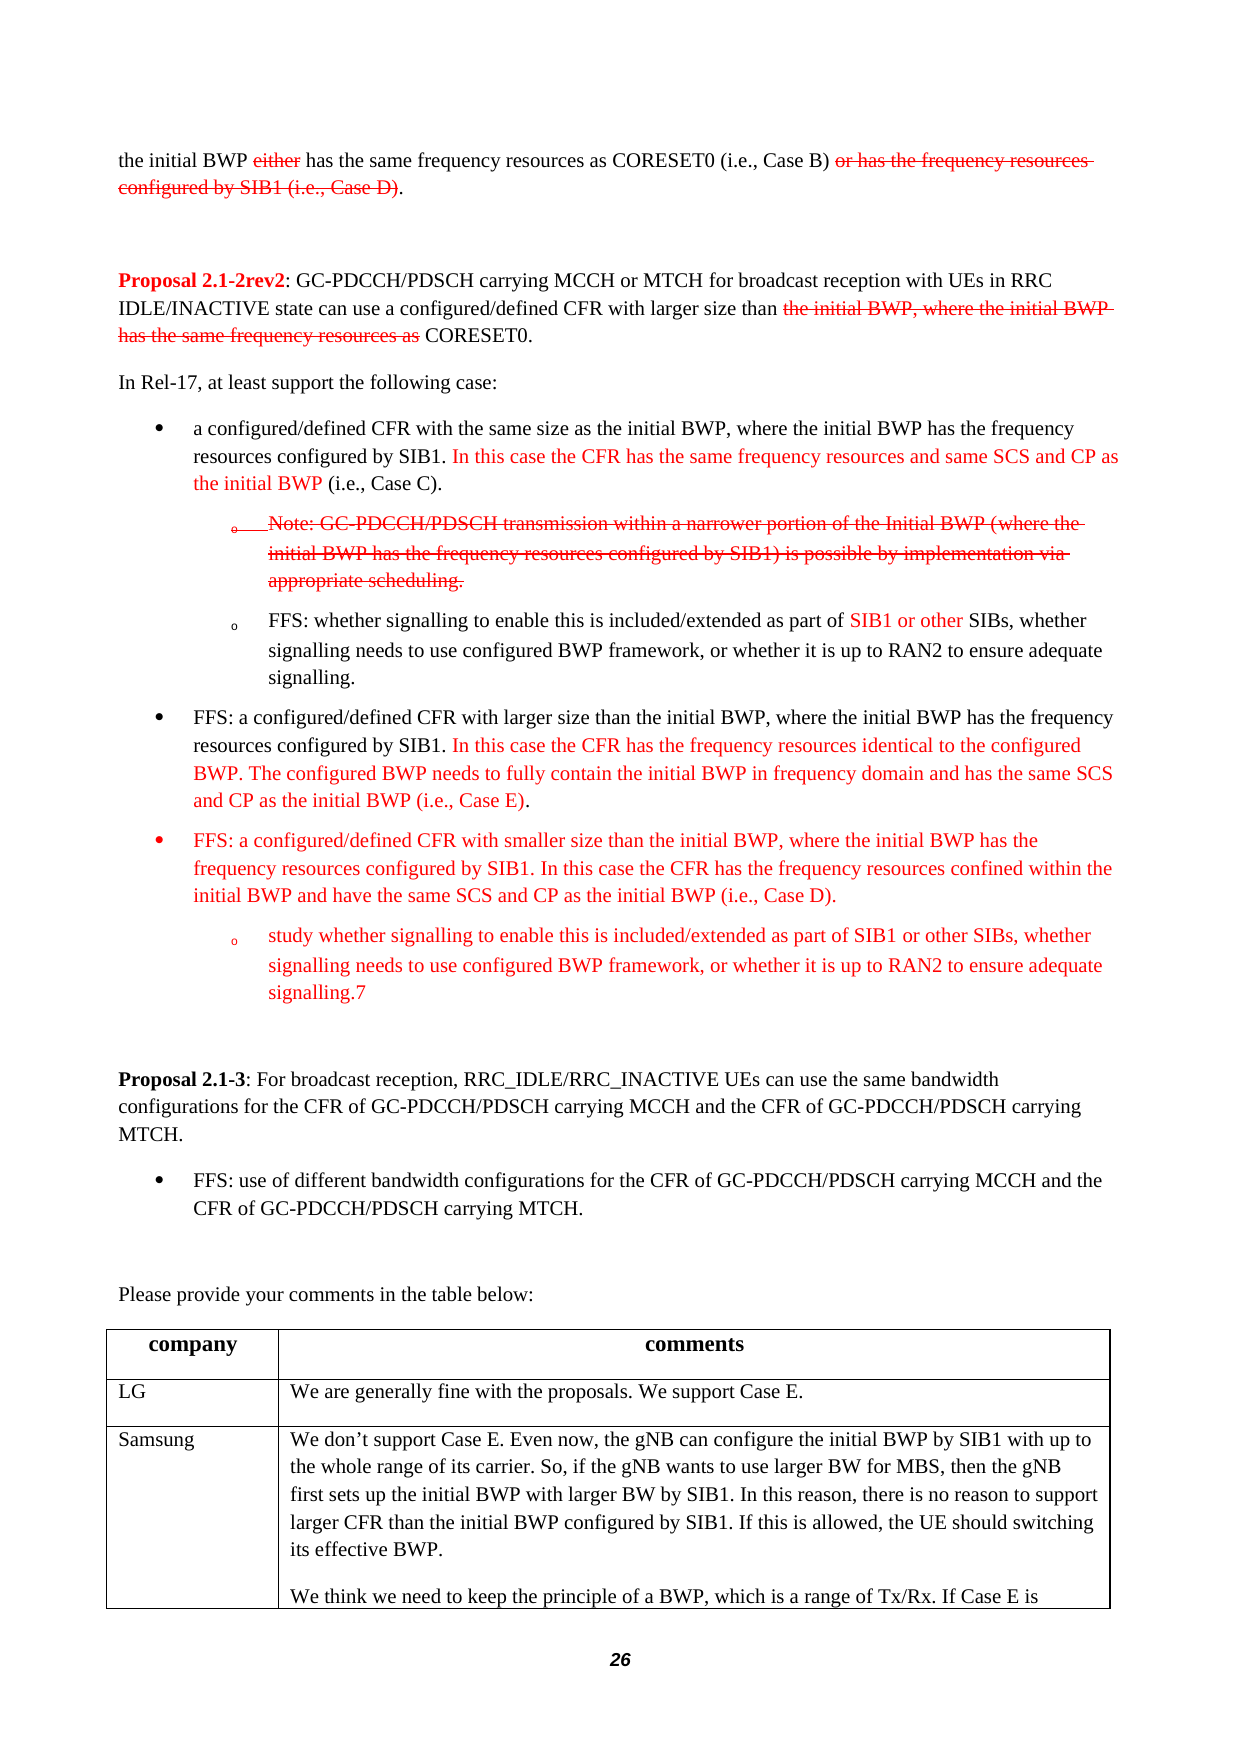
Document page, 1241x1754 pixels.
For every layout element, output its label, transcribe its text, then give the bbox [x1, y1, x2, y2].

text Please provide your comments in the table below: [118, 1282, 1122, 1306]
text Proposal 2.1-2rev2: GC-PDCCH/PDSCH carrying MCCH or MTCH for broadcast reception with UEs in RRC IDLE/INACTIVE state can use a configured/defined CFR with larger size than the initial BWP, where the initial BWP has the same frequency resources as CORESET0. [118, 268, 1122, 347]
table_cell Samsung [107, 1427, 278, 1608]
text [118, 148, 1122, 199]
list Note: GC-PDCCH/PDSCH transmission within a narrower portion of the Initial BWP (where the initial BWP has the frequency resources configured by SIB1) is possible by implementation via appropriate scheduling. [231, 511, 1122, 592]
list a configured/defined CFR with the same size as the initial BWP, where the initial BWP has the frequency resources configured by SIB1. In this case the CFR has the same frequency resources and same SCS and CP as the initial BWP (i.e., Case C). [156, 416, 1122, 495]
list FFS: a configured/defined CFR with smaller size than the initial BWP, where the initial BWP has the frequency resources configured by SIB1. In this case the CFR has the frequency resources confined within the initial BWP and have the same SCS and CP as the initial BWP (i.e., Case D). [156, 828, 1122, 907]
table_header comments [279, 1330, 1109, 1378]
table_cell LG [107, 1380, 278, 1426]
list FFS: use of different bandwidth configurations for the CFR of GC-PDCCH/PDSCH carrying MCCH and the CFR of GC-PDCCH/PDSCH carrying MTCH. [156, 1168, 1122, 1220]
list study whether signalling to enable this is included/extended as part of SIB1 or other SIBs, whether signalling needs to use configured BWP framework, or whether it is up to RAN2 to ensure adequate signalling.7 [231, 923, 1122, 1004]
list FFS: whether signalling to enable this is included/extended as part of SIB1 or other SIBs, whether signalling needs to use configured BWP framework, or whether it is up to RAN2 to ensure adequate signalling. [231, 608, 1122, 689]
list FFS: a configured/defined CFR with larger size than the initial BWP, where the initial BWP has the frequency resources configured by SIB1. In this case the CFR has the frequency resources identical to the configured BWP. The configured BWP needs to fully contain the initial BWP in frequency domain and has the same SCS and CP as the initial BWP (i.e., Case E). [156, 705, 1122, 812]
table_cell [279, 1427, 1109, 1608]
text Proposal 2.1-3: For broadcast reception, RRC_IDLE/RRC_INACTIVE UEs can use the same bandwidth configurations for the CFR of GC-PDCCH/PDSCH carrying MCCH and the CFR of GC-PDCCH/PDSCH carrying MTCH. [118, 1067, 1122, 1146]
table_header company [107, 1330, 278, 1378]
table_cell We are generally fine with the proposals. We support Case E. [279, 1380, 1109, 1426]
text In Rel-17, at least support the following case: [118, 369, 1122, 394]
